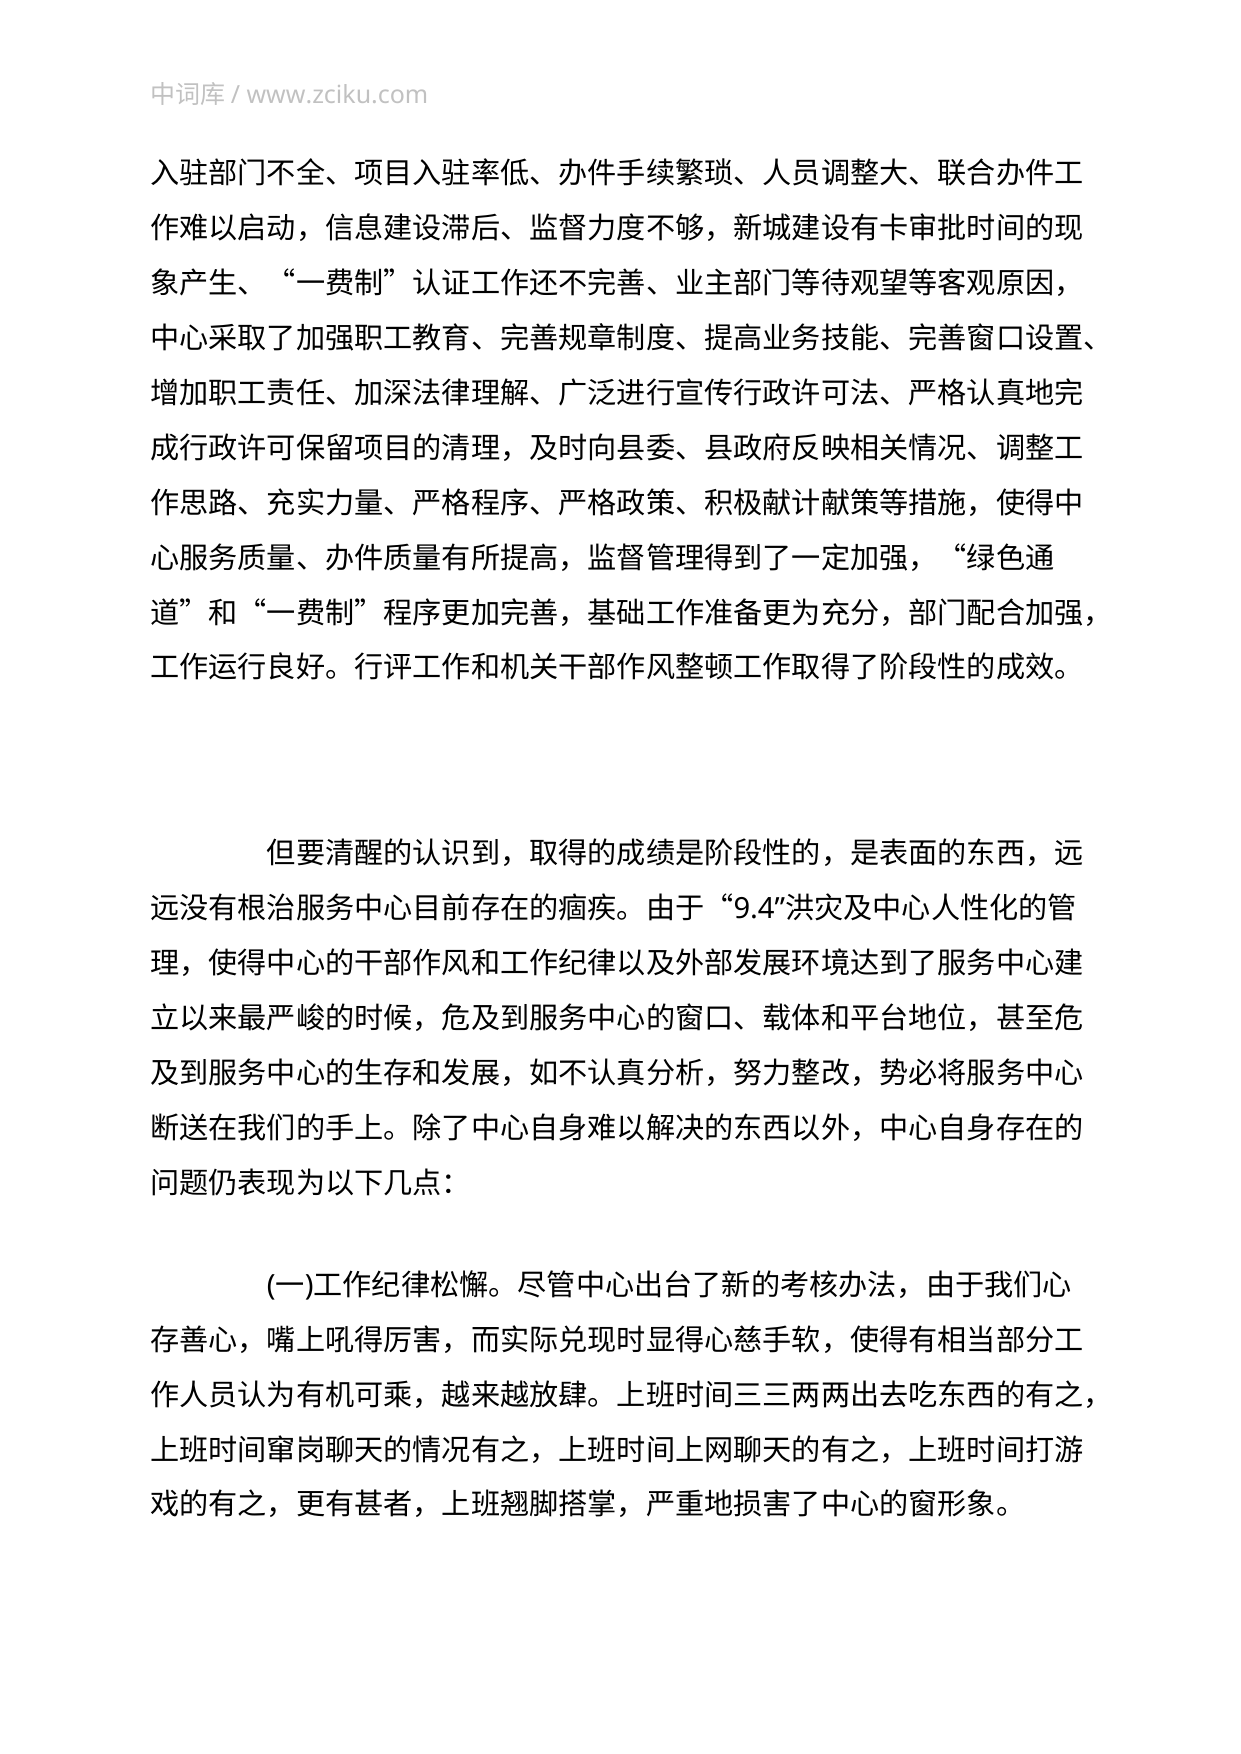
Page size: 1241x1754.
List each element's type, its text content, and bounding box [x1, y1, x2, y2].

text (一)工作纪律松懈。尽管中心出台了新的考核办法，由于我们心存善心，嘴上吼得厉害，而实际兑现时显得心慈手软，使得有相当部分工作人员认为有机可乘，越来越放肆。上班时间三三两两出去吃东西的有之，上班时间窜岗聊天的情况有之，上班时间上网聊天的有之，上班时间打游戏的有之，更有甚者，上班翘脚搭掌，严重地损害了中心的窗形象。 [150, 1261, 1090, 1523]
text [150, 150, 1090, 686]
text 但要清醒的认识到，取得的成绩是阶段性的，是表面的东西，远远没有根治服务中心目前存在的痼疾。由于“9.4”洪灾及中心人性化的管理，使得中心的干部作风和工作纪律以及外部发展环境达到了服务中心建立以来最严峻的时候，危及到服务中心的窗口、载体和平台地位，甚至危及到服务中心的生存和发展，如不认真分析，努力整改，势必将服务中心断送在我们的手上。除了中心自身难以解决的东西以外，中心自身存在的问题仍表现为以下几点： [150, 830, 1090, 1202]
